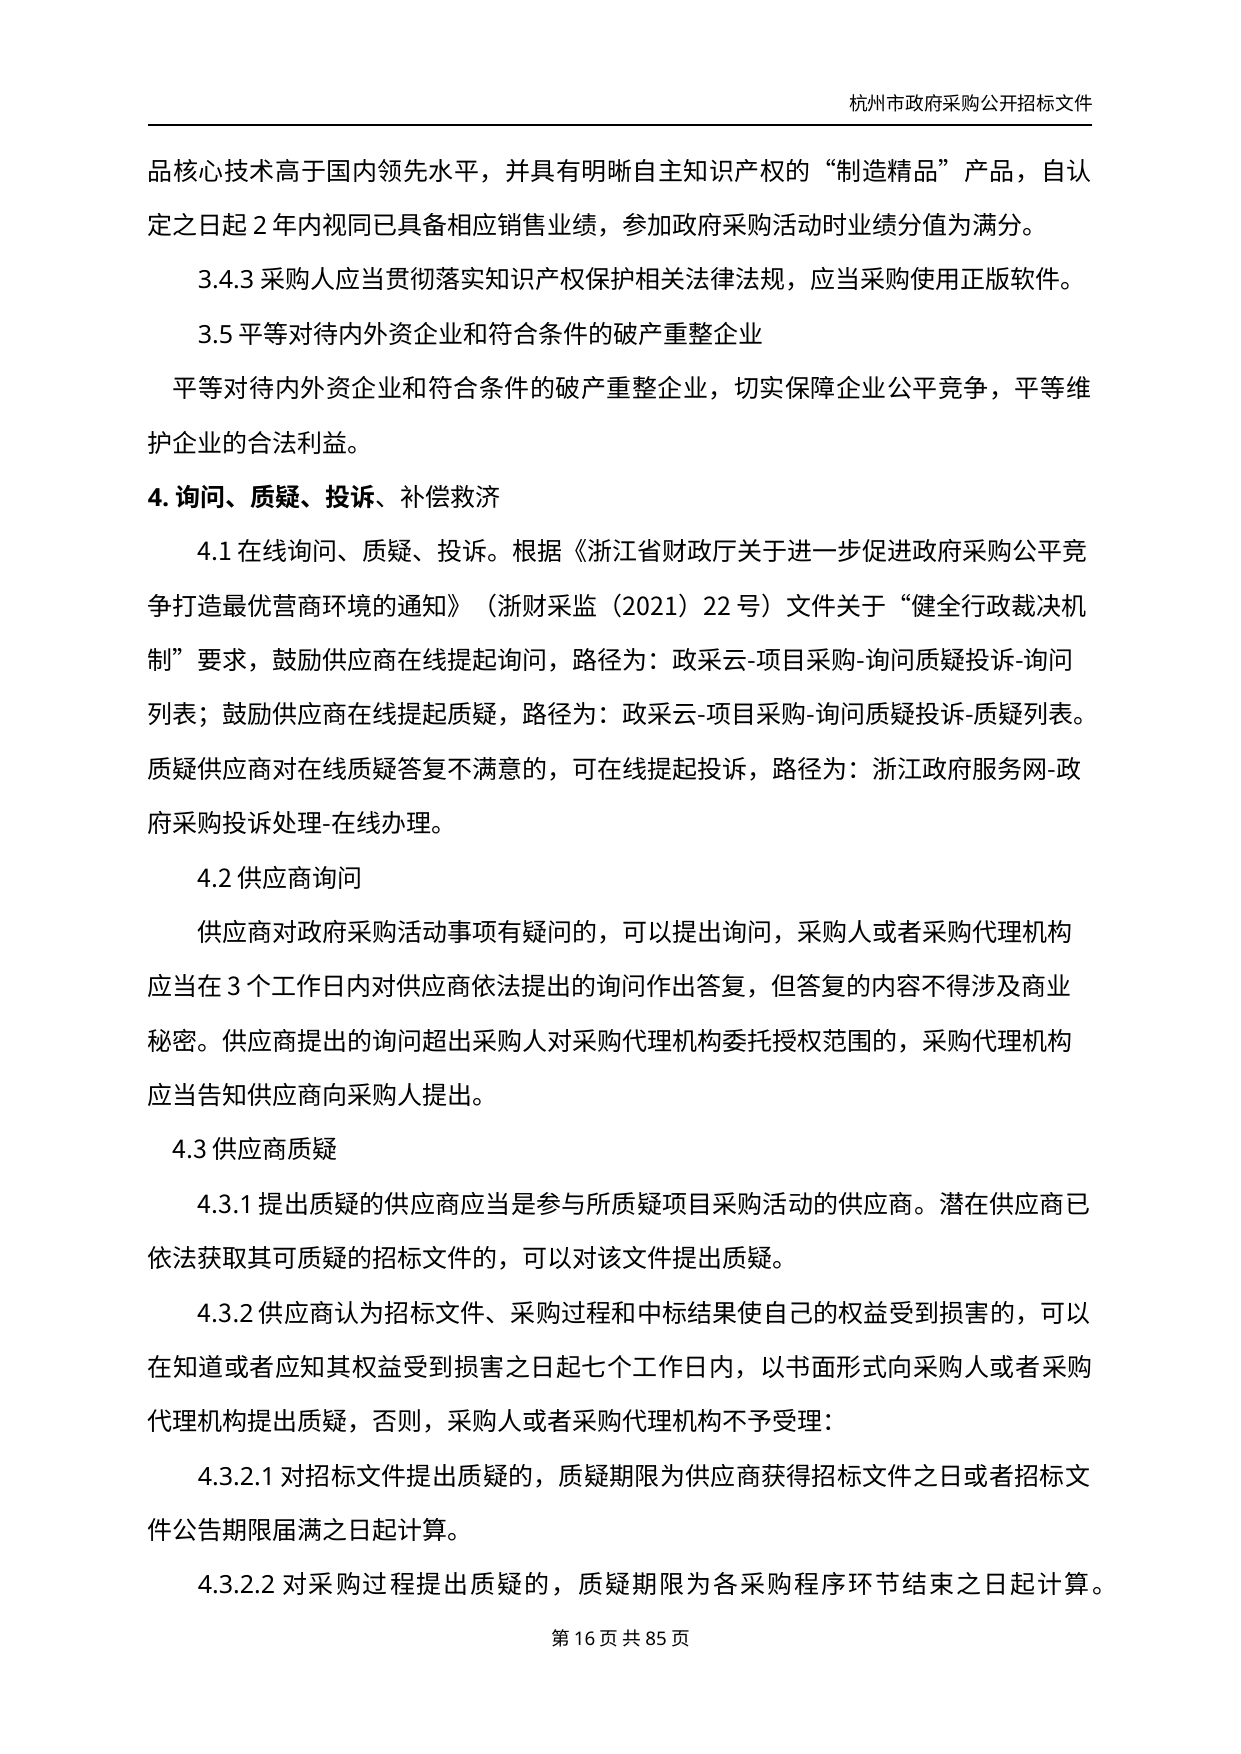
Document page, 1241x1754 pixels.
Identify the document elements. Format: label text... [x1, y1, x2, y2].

text 4.3.2.1对招标文件提出质疑的，质疑期限为供应商获得招标文件之日或者招标文件公告期限届满之日起计算。 [148, 1456, 1092, 1547]
text 4.2供应商询问 [148, 858, 1092, 894]
text 4.3.1提出质疑的供应商应当是参与所质疑项目采购活动的供应商。潜在供应商已依法获取其可质疑的招标文件的，可以对该文件提出质疑。 [148, 1184, 1092, 1275]
text 4.3.2供应商认为招标文件、采购过程和中标结果使自己的权益受到损害的，可以在知道或者应知其权益受到损害之日起七个工作日内，以书面形式向采购人或者采购代理机构提出质疑，否则，采购人或者采购代理机构不予受理： [148, 1293, 1092, 1438]
text 供应商对政府采购活动事项有疑问的，可以提出询问，采购人或者采购代理机构应当在3个工作日内对供应商依法提出的询问作出答复，但答复的内容不得涉及商业秘密。供应商提出的询问超出采购人对采购代理机构委托授权范围的，采购代理机构应当告知供应商向采购人提出。 [148, 912, 1092, 1112]
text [148, 151, 1092, 242]
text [198, 1565, 1092, 1601]
text 3.5平等对待内外资企业和符合条件的破产重整企业 [148, 314, 1092, 351]
text 4.1在线询问、质疑、投诉。根据《浙江省财政厅关于进一步促进政府采购公平竞争打造最优营商环境的通知》（浙财采监（2021）22号）文件关于“健全行政裁决机制”要求，鼓励供应商在线提起询问，路径为：政采云-项目采购-询问质疑投诉-询问列表；鼓励供应商在线提起质疑，路径为：政采云-项目采购-询问质疑投诉-质疑列表。质疑供应商对在线质疑答复不满意的，可在线提起投诉，路径为：浙江政府服务网-政府采购投诉处理-在线办理。 [148, 532, 1092, 840]
subtitle 3.4.3 采购人应当贯彻落实知识产权保护相关法律法规，应当采购使用正版软件。 [148, 260, 1092, 296]
text 平等对待内外资企业和符合条件的破产重整企业，切实保障企业公平竞争，平等维护企业的合法利益。 4. 询问、质疑、投诉、补偿救济 [148, 369, 1092, 514]
text 4.3供应商质疑 [148, 1130, 1092, 1166]
